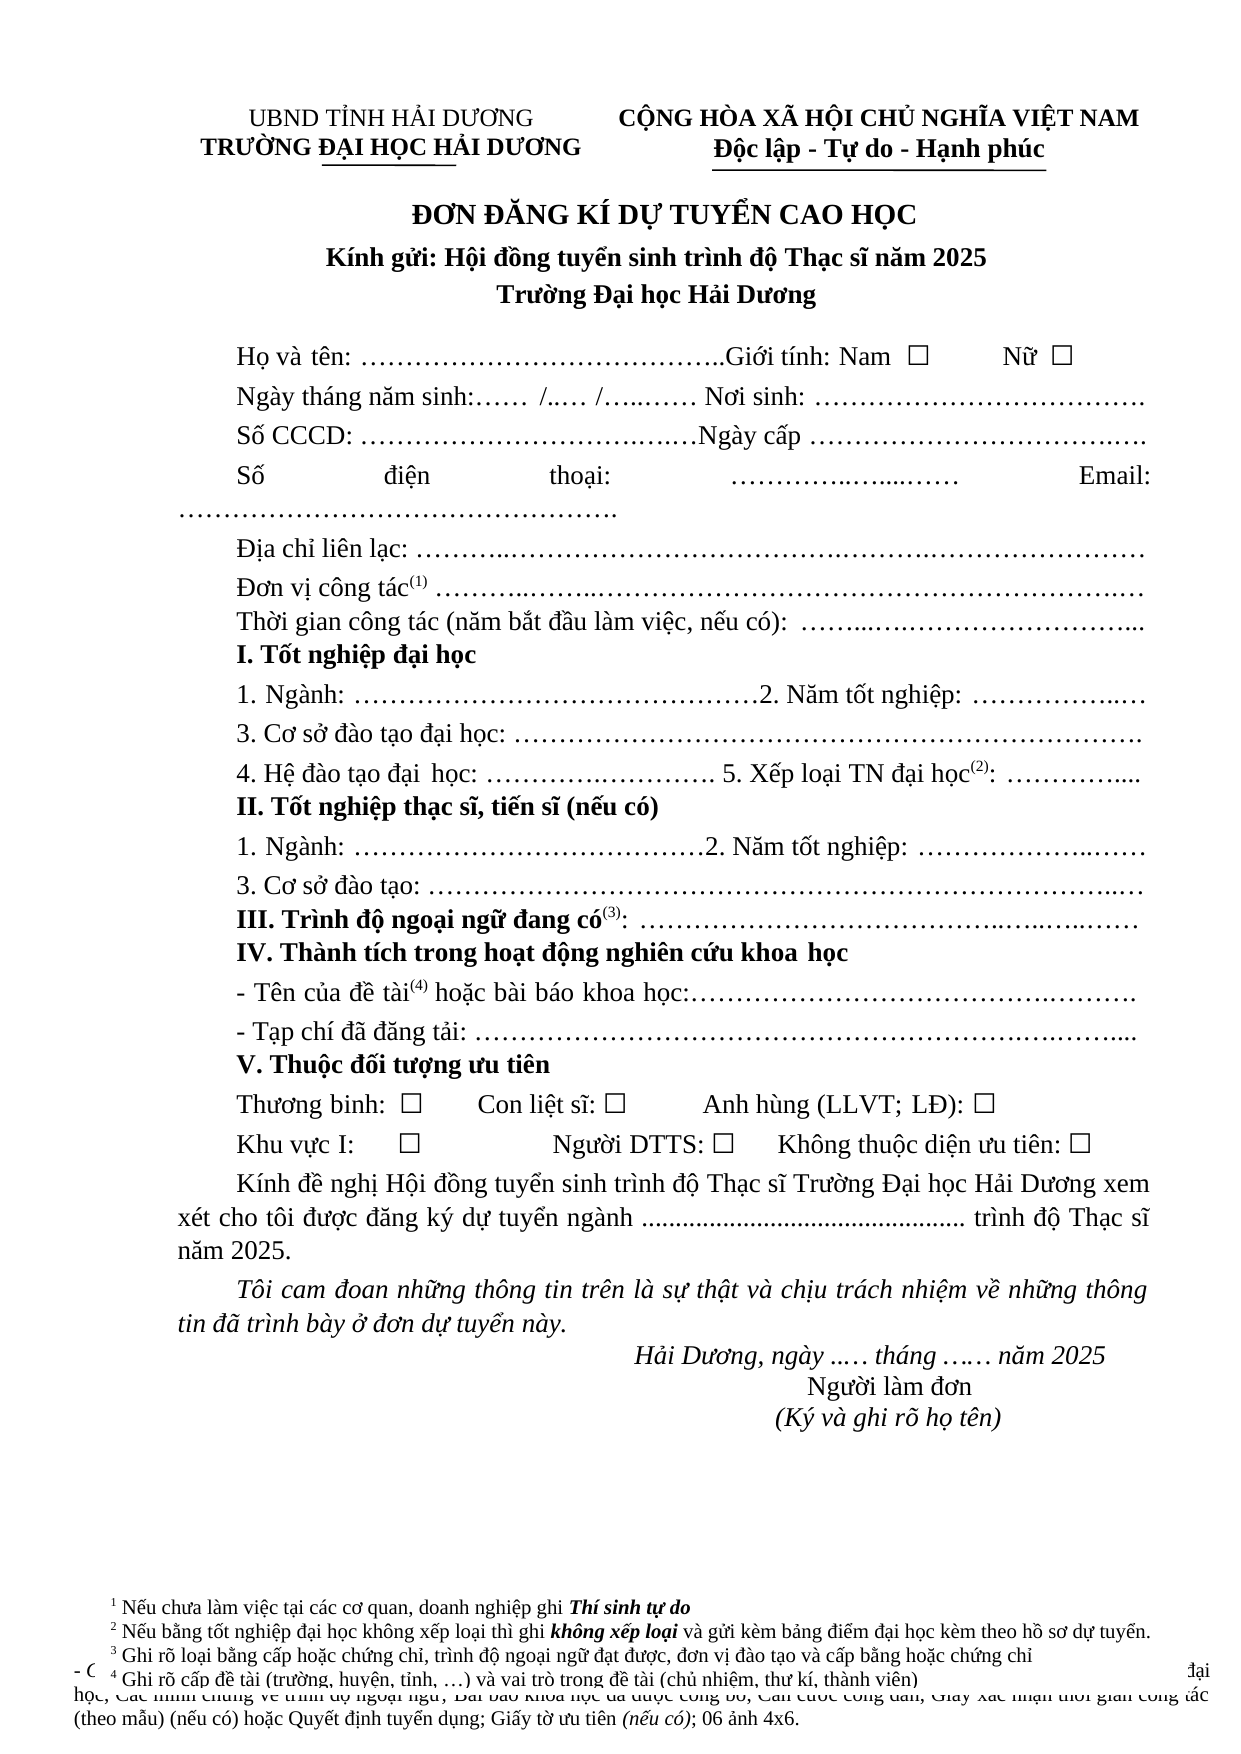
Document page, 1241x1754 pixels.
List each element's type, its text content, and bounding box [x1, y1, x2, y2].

subtitle ĐƠN ĐĂNG KÍ DỰ TUYỂN CAO HỌC [177, 197, 1152, 231]
text 1. Ngành: ………………………………………2. Năm tốt nghiệp: ……………..… [177, 676, 1152, 710]
text Kính đề nghị Hội đồng tuyển sinh trình độ Thạc sĩ Trường Đại học Hải Dương xem xét cho tôi được đăng ký dự tuyển ngành ................................................ trình độ Thạc sĩ năm 2025. [177, 1166, 1152, 1266]
text II. Tốt nghiệp thạc sĩ, tiến sĩ (nếu có) [236, 789, 1152, 822]
text Kính gửi: Hội đồng tuyển sinh trình độ Thạc sĩ năm 2025 [273, 236, 1039, 273]
text Họ và tên: …………………………………..Giới tính: Nam ☐ Nữ ☐ [177, 339, 1152, 372]
text 3. Cơ sở đào tạo: …………………………………………………………………..… [177, 868, 1152, 901]
text (Ký và ghi rõ họ tên) [552, 1401, 1152, 1432]
text Đơn vị công tác(1) ………..……..………………………………………………….… [177, 570, 1152, 603]
text Hải Dương, ngày ..… tháng …… năm 2025 [591, 1339, 1152, 1370]
text Địa chỉ liên lạc: ………..……………………………….……….…………………… [177, 531, 1152, 564]
text 1. Ngành: …………………………………2. Năm tốt nghiệp: ………………..…… [177, 828, 1152, 862]
text Thời gian công tác (năm bắt đầu làm việc, nếu có): ……...….……………………... [236, 603, 1152, 637]
text Trường Đại học Hải Dương [273, 273, 1039, 311]
text Ngày tháng năm sinh:…… /..… /…..…… Nơi sinh: ………………………………. [177, 378, 1152, 412]
text III. Trình độ ngoại ngữ đang có(3): …………………………………..…..…..…… [177, 901, 1152, 935]
text I. Tốt nghiệp đại học [236, 637, 1152, 670]
text - Tạp chí đã đăng tải: …………………………………………………….….…….... [177, 1014, 1152, 1047]
text IV. Thành tích trong hoạt động nghiên cứu khoa học [236, 935, 1152, 968]
text Người làm đơn [627, 1370, 1152, 1401]
text Tôi cam đoan những thông tin trên là sự thật và chịu trách nhiệm về những thông tin đã trình bày ở đơn dự tuyển này. [177, 1272, 1152, 1339]
text Số CCCD: ………………………….….…Ngày cấp …………………………….…. [177, 418, 1152, 451]
text Thương binh: ☐ Con liệt sĩ: ☐ Anh hùng (LLVT; LĐ): ☐ [177, 1087, 1152, 1120]
table_header CỘNG HÒA XÃ HỘI CHỦ NGHĨA VIỆT NAM Độc lập - Tự do - Hạnh phúc [605, 104, 1152, 193]
text 3. Cơ sở đào tạo đại học: ……………………………………………………………. [177, 716, 1152, 749]
text - Tên của đề tài(4) hoặc bài báo khoa học:………………………………….………. [177, 974, 1152, 1008]
text Khu vực I: ☐ Người DTTS: ☐ Không thuộc diện ưu tiên: ☐ [177, 1126, 1152, 1160]
text V. Thuộc đối tượng ưu tiên [236, 1047, 1152, 1081]
table_header UBND TỈNH HẢI DƯƠNG TRƯỜNG ĐẠI HỌC HẢI DƯƠNG [176, 104, 605, 193]
text 4. Hệ đào tạo đại học: ………….…………. 5. Xếp loại TN đại học(2): ………….... [177, 756, 1152, 789]
text Số điện thoại: …………..…....…… Email: …………………………………………. [177, 458, 1152, 524]
